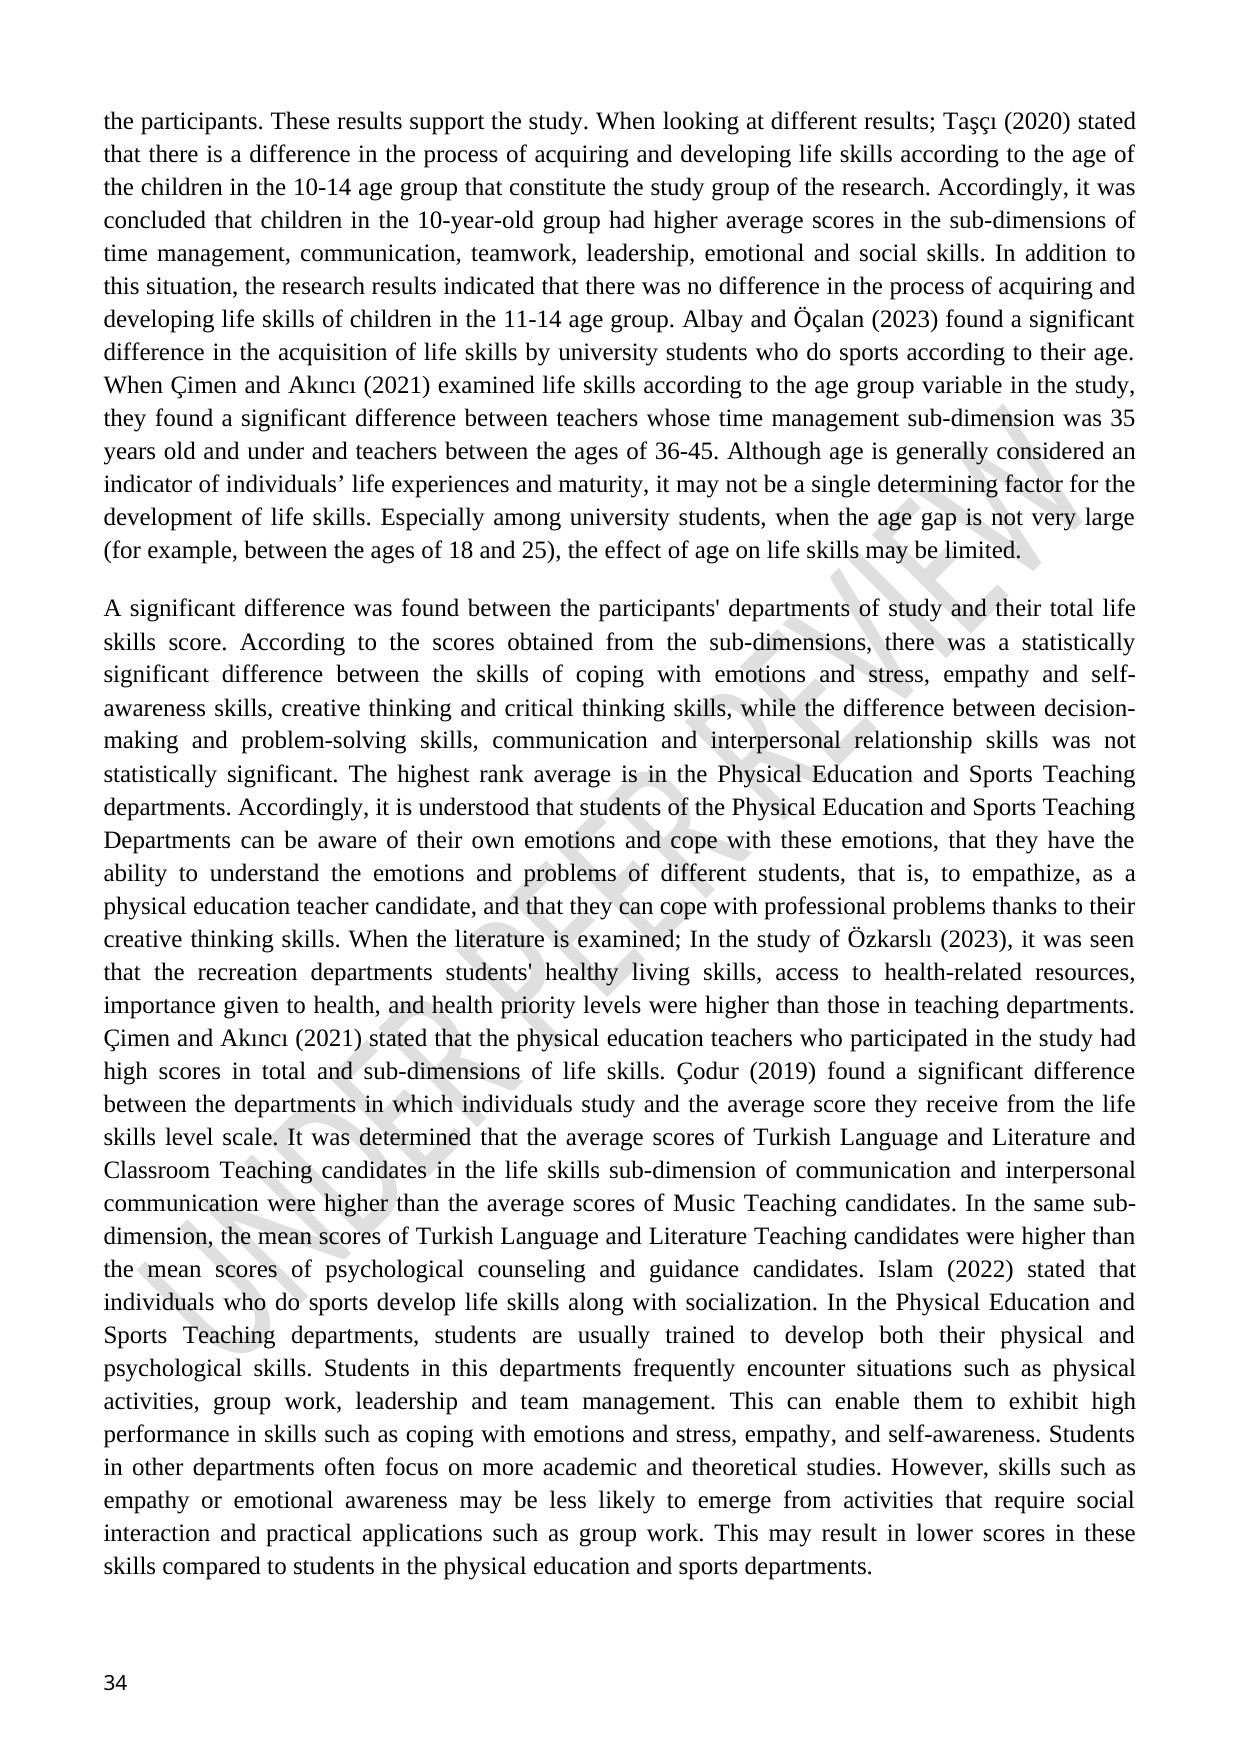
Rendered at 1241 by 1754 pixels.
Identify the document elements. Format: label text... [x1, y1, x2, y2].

text A significant difference was found between the participants' departments of study and their total life skills score. According to the scores obtained from the sub-dimensions, there was a statistically significant difference between the skills of coping with emotions and stress, empathy and self-awareness skills, creative thinking and critical thinking skills, while the difference between decision-making and problem-solving skills, communication and interpersonal relationship skills was not statistically significant. The highest rank average is in the Physical Education and Sports Teaching departments. Accordingly, it is understood that students of the Physical Education and Sports Teaching Departments can be aware of their own emotions and cope with these emotions, that they have the ability to understand the emotions and problems of different students, that is, to empathize, as a physical education teacher candidate, and that they can cope with professional problems thanks to their creative thinking skills. When the literature is examined; In the study of Özkarslı (2023), it was seen that the recreation departments students' healthy living skills, access to health-related resources, importance given to health, and health priority levels were higher than those in teaching departments. Çimen and Akıncı (2021) stated that the physical education teachers who participated in the study had high scores in total and sub-dimensions of life skills. Çodur (2019) found a significant difference between the departments in which individuals study and the average score they receive from the life skills level scale. It was determined that the average scores of Turkish Language and Literature and Classroom Teaching candidates in the life skills sub-dimension of communication and interpersonal communication were higher than the average scores of Music Teaching candidates. In the same sub-dimension, the mean scores of Turkish Language and Literature Teaching candidates were higher than the mean scores of psychological counseling and guidance candidates. Islam (2022) stated that individuals who do sports develop life skills along with socialization. In the Physical Education and Sports Teaching departments, students are usually trained to develop both their physical and psychological skills. Students in this departments frequently encounter situations such as physical activities, group work, leadership and team management. This can enable them to exhibit high performance in skills such as coping with emotions and stress, empathy, and self-awareness. Students in other departments often focus on more academic and theoretical studies. However, skills such as empathy or emotional awareness may be less likely to emerge from activities that require social interaction and practical applications such as group work. This may result in lower scores in these skills compared to students in the physical education and sports departments. [103, 593, 1137, 1580]
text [103, 106, 1137, 564]
